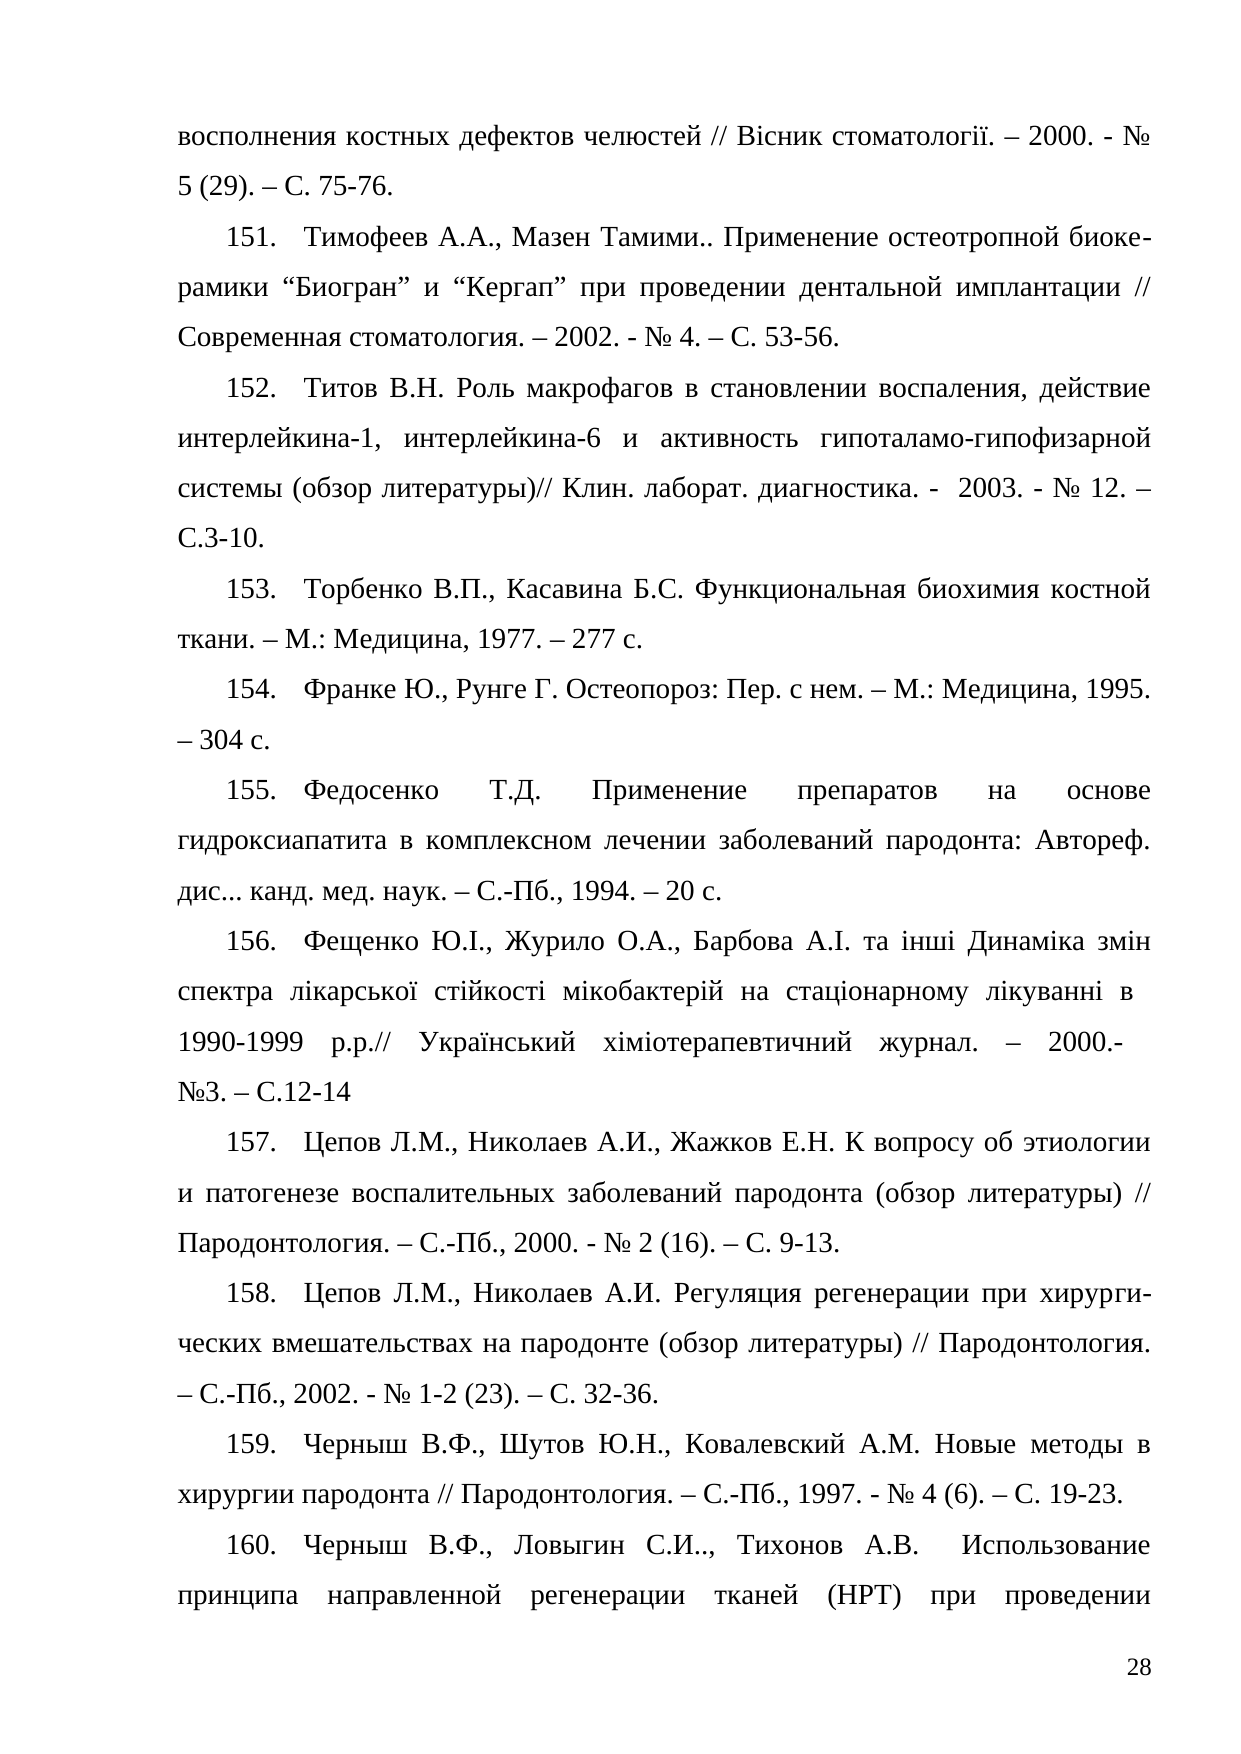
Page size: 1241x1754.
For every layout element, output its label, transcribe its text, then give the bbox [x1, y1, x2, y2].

list Цепов Л.М., Николаев А.И., Жажков Е.Н. К вопросу об этиологии и патогенезе воспалительных заболеваний пародонта (обзор литературы) // Пародонтология. – С.-Пб., 2000. - № 2 (16). – С. 9-13. [177, 1124, 1152, 1258]
list Цепов Л.М., Николаев А.И. Регуляция регенерации при хирургических вмешательствах на пародонте (обзор литературы) // Пародонтология. – С.-Пб., 2002. - № 1-2 (23). – С. 32-36. [177, 1275, 1152, 1409]
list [177, 1527, 1152, 1611]
list Фещенко Ю.І., Журило О.А., Барбова А.І. та інші Динаміка змін спектра лікарської стійкості мікобактерій на стаціонарному лікуванні в 1990-1999 р.р.// Український хіміотерапевтичний журнал. – 2000.- №3. – С.12-14 [177, 923, 1152, 1108]
list Черныш В.Ф., Шутов Ю.Н., Ковалевский А.М. Новые методы в хирургии пародонта // Пародонтология. – С.-Пб., 1997. - № 4 (6). – С. 19-23. [177, 1426, 1152, 1510]
list Федосенко Т.Д. Применение препаратов на основе гидроксиапатита в комплексном лечении заболеваний пародонта: Автореф. дис... канд. мед. наук. – С.-Пб., 1994. – 20 с. [177, 772, 1152, 906]
list Тимофеев А.А., Мазен Тамими.. Применение остеотропной биокерамики “Биогран” и “Кергап” при проведении дентальной имплантации // Современная стоматология. – 2002. - № 4. – С. 53-56. [177, 219, 1152, 353]
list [177, 118, 1152, 202]
list Франке Ю., Рунге Г. Остеопороз: Пер. с нем. – М.: Медицина, 1995. – 304 с. [177, 672, 1152, 755]
list Торбенко В.П., Касавина Б.С. Функциональная биохимия костной ткани. – М.: Медицина, 1977. – 277 с. [177, 571, 1152, 655]
list Титов В.Н. Роль макрофагов в становлении воспаления, действие интерлейкина-1, интерлейкина-6 и активность гипоталамо-гипофизарной системы (обзор литературы)// Клин. лаборат. диагностика. - 2003. - № 12. – С.3-10. [177, 370, 1152, 554]
